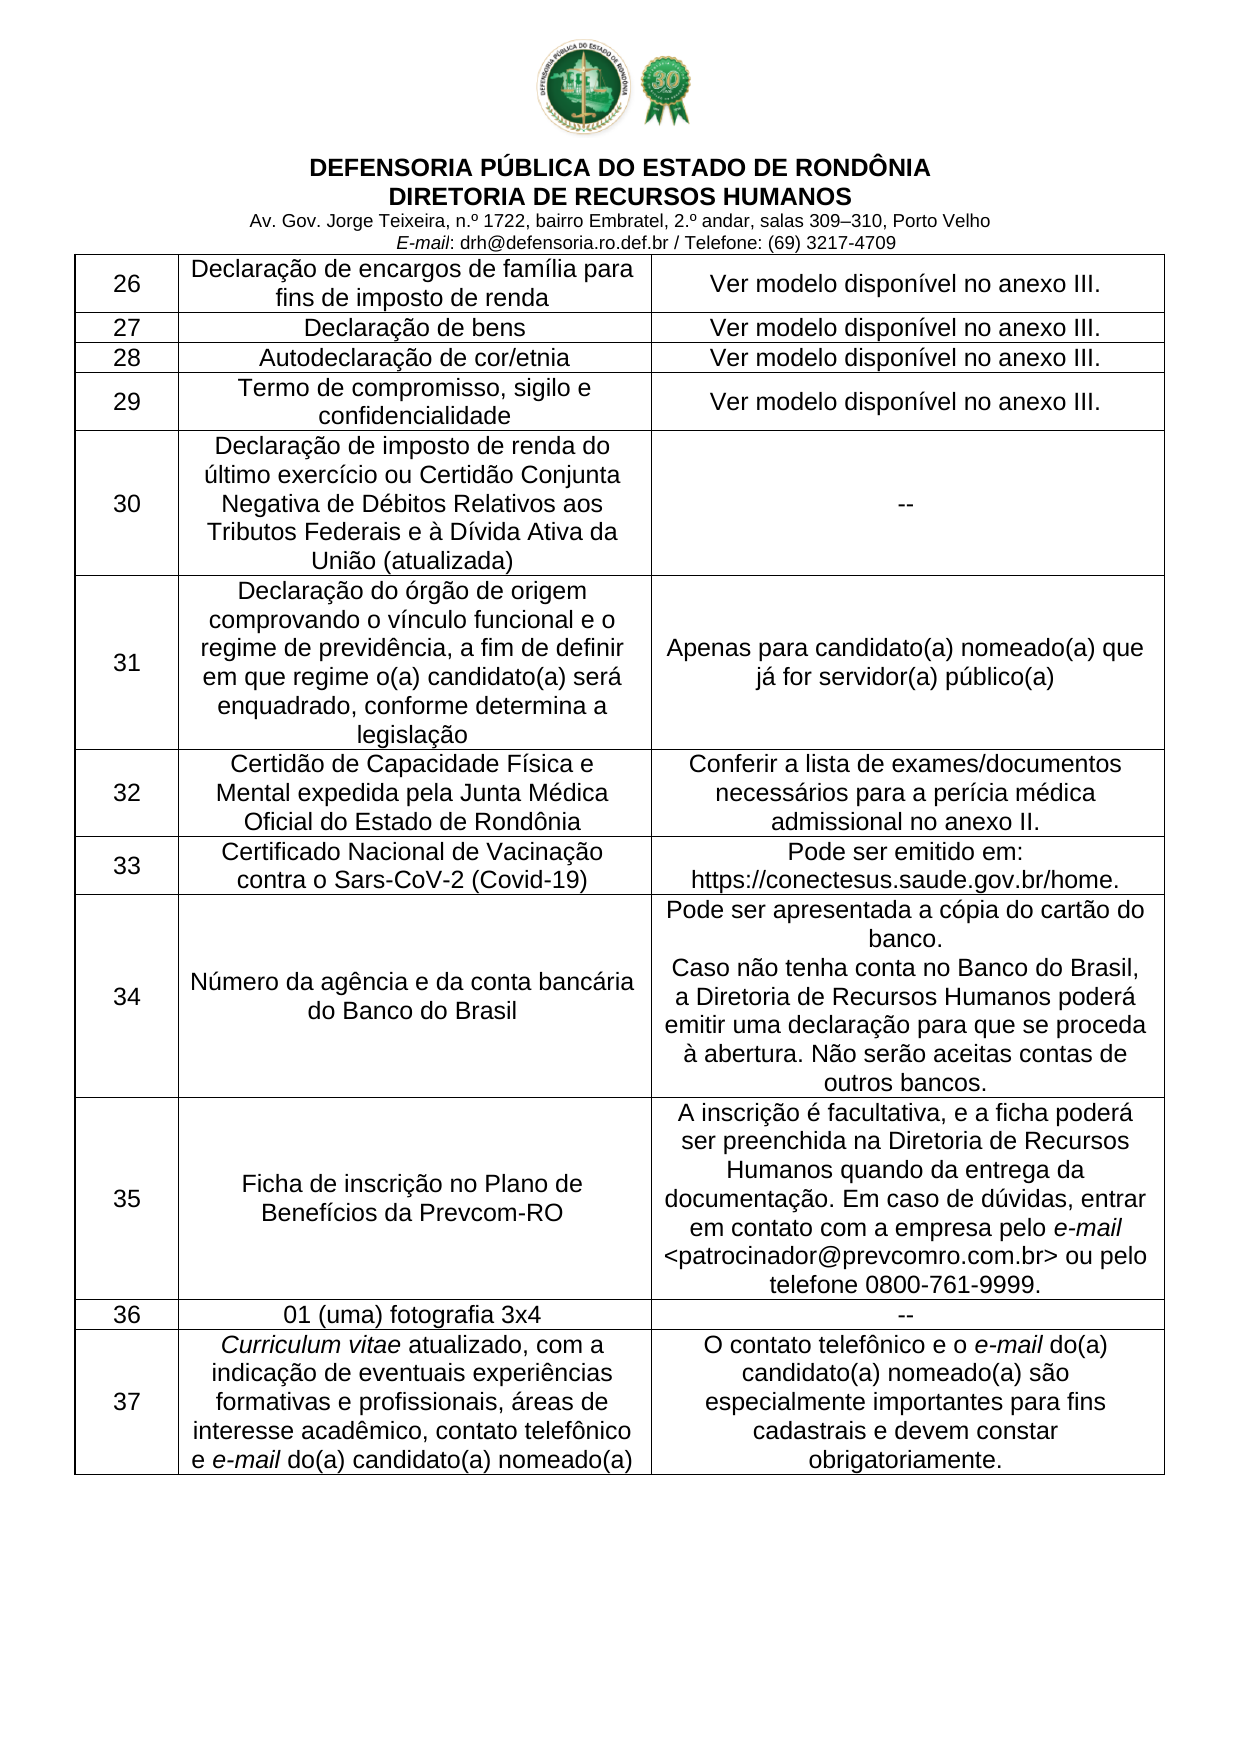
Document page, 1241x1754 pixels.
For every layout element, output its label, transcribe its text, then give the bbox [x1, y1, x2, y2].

table_cell Apenas para candidato(a) nomeado(a) que já for servidor(a) público(a) [652, 576, 1164, 748]
table_cell 32 [76, 750, 178, 836]
table_cell 29 [76, 373, 178, 430]
table_cell Pode ser emitido em: https://conectesus.saude.gov.br/home. [652, 837, 1164, 894]
table_cell 37 [76, 1330, 178, 1473]
table_cell 26 [76, 255, 178, 312]
table_cell Ver modelo disponível no anexo III. [652, 373, 1164, 430]
table_cell Ver modelo disponível no anexo III. [652, 313, 1164, 342]
table_cell Ficha de inscrição no Plano de Benefícios da Prevcom-RO [179, 1098, 651, 1299]
table_cell Conferir a lista de exames/documentos necessários para a perícia médica admissional no anexo II. [652, 750, 1164, 836]
table_cell 33 [76, 837, 178, 894]
table_cell 28 [76, 343, 178, 372]
table_cell A inscrição é facultativa, e a ficha poderá ser preenchida na Diretoria de Recursos Humanos quando da entrega da documentação. Em caso de dúvidas, entrar em contato com a empresa pelo e-mail <patrocinador@prevcomro.com.br> ou pelo telefone 0800-761-9999. [652, 1098, 1164, 1299]
table_cell Termo de compromisso, sigilo e confidencialidade [179, 373, 651, 430]
table_cell 34 [76, 895, 178, 1097]
picture [525, 33, 709, 137]
table_cell Autodeclaração de cor/etnia [179, 343, 651, 372]
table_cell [652, 255, 1164, 312]
table_cell Declaração de imposto de renda do último exercício ou Certidão Conjunta Negativa de Débitos Relativos aos Tributos Federais e à Dívida Ativa da União (atualizada) [179, 431, 651, 575]
table_cell Declaração de encargos de família para fins de imposto de renda [179, 255, 651, 312]
table_cell 35 [76, 1098, 178, 1299]
table_cell 31 [76, 576, 178, 748]
table_cell Declaração de bens [179, 313, 651, 342]
table_cell Pode ser apresentada a cópia do cartão do banco. Caso não tenha conta no Banco do Brasil, a Diretoria de Recursos Humanos poderá emitir uma declaração para que se proceda à abertura. Não serão aceitas contas de outros bancos. [652, 895, 1164, 1097]
table_cell -- [652, 1300, 1164, 1329]
table_cell Ver modelo disponível no anexo III. [652, 343, 1164, 372]
table_cell -- [652, 431, 1164, 575]
table_cell Declaração do órgão de origem comprovando o vínculo funcional e o regime de previdência, a fim de definir em que regime o(a) candidato(a) será enquadrado, conforme determina a legislação [179, 576, 651, 748]
table_cell Certificado Nacional de Vacinação contra o Sars-CoV-2 (Covid-19) [179, 837, 651, 894]
table_cell 36 [76, 1300, 178, 1329]
table_cell Número da agência e da conta bancária do Banco do Brasil [179, 895, 651, 1097]
table_cell Curriculum vitae atualizado, com a indicação de eventuais experiências formativas e profissionais, áreas de interesse acadêmico, contato telefônico e e-mail do(a) candidato(a) nomeado(a) [179, 1330, 651, 1473]
table_cell 01 (uma) fotografia 3x4 [179, 1300, 651, 1329]
table_cell 30 [76, 431, 178, 575]
table_cell Certidão de Capacidade Física e Mental expedida pela Junta Médica Oficial do Estado de Rondônia [179, 750, 651, 836]
table_cell O contato telefônico e o e-mail do(a) candidato(a) nomeado(a) são especialmente importantes para fins cadastrais e devem constar obrigatoriamente. [652, 1330, 1164, 1473]
table_cell 27 [76, 313, 178, 342]
